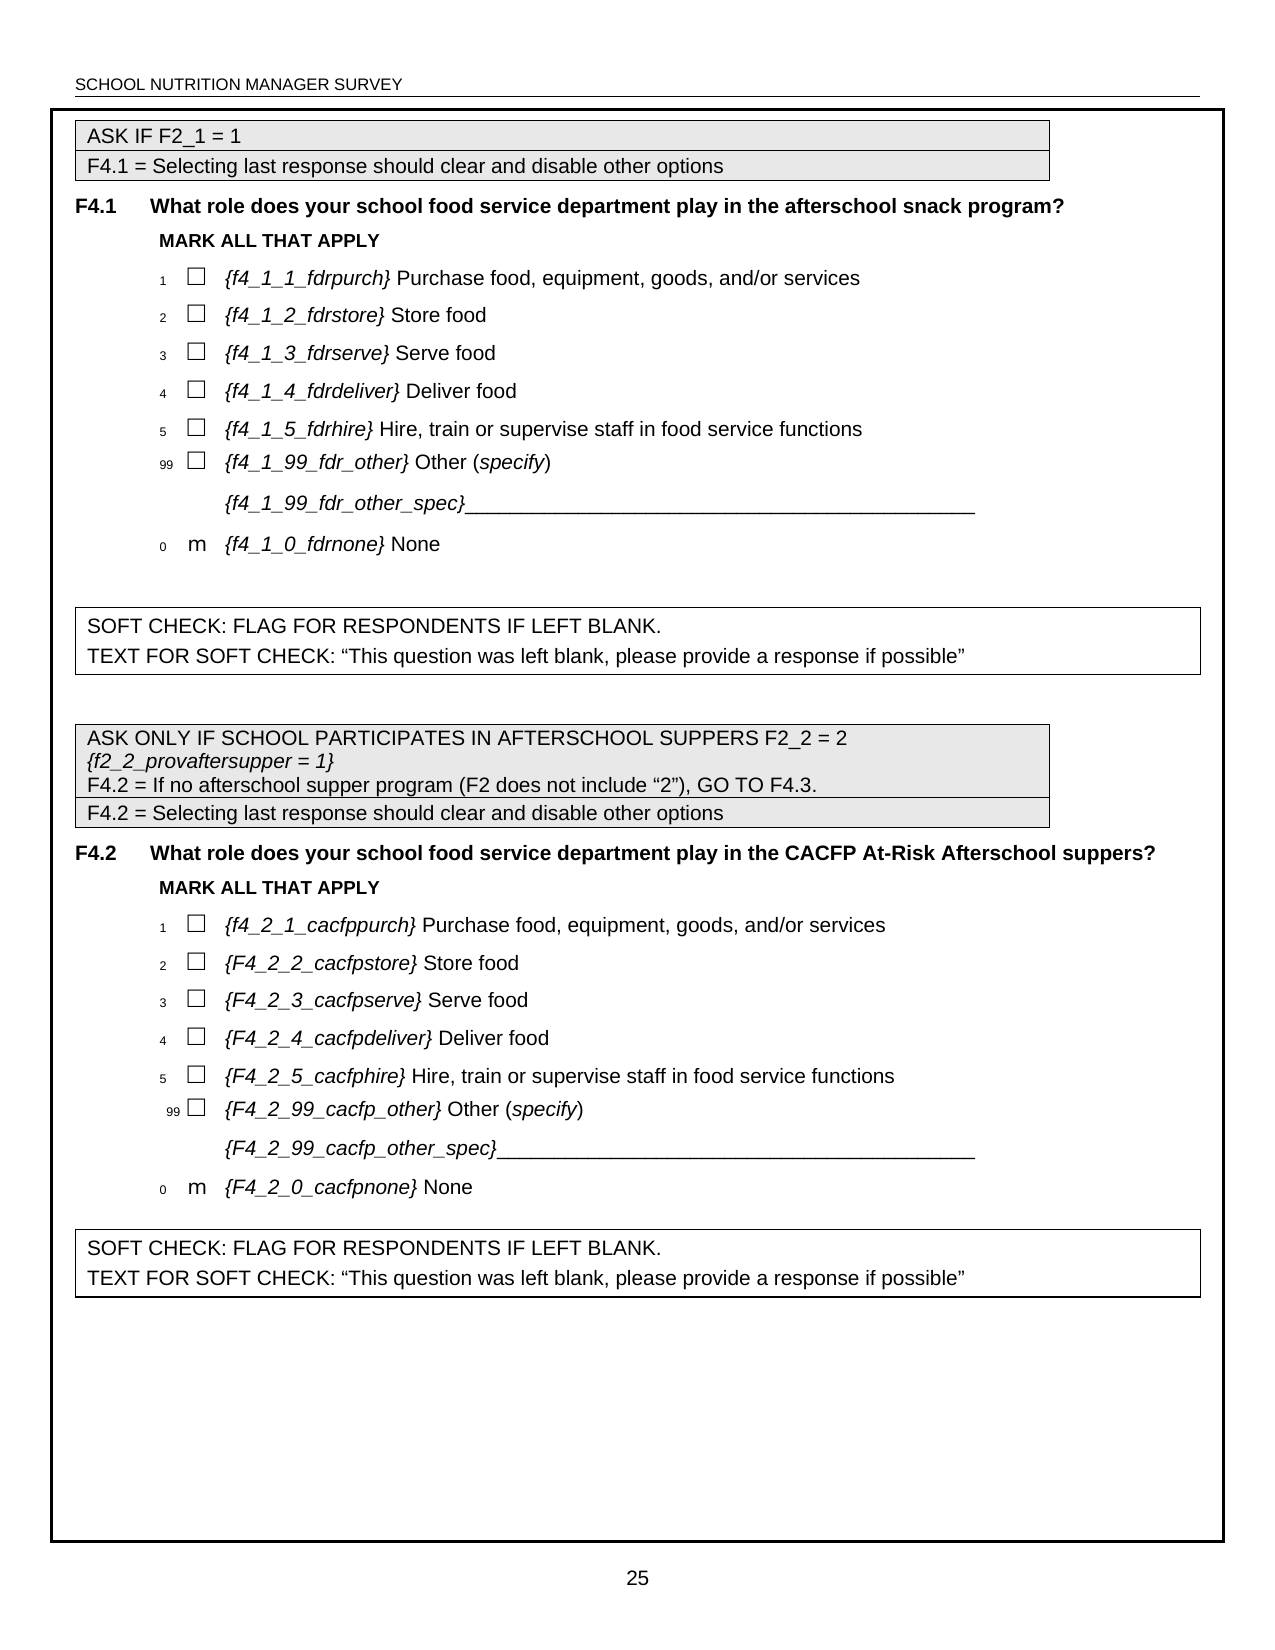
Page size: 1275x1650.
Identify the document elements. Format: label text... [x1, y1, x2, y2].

text MARK ALL THAT APPLY [159, 230, 1200, 252]
text {f4_1_99_fdr_other_spec} [159, 488, 1200, 517]
text {F4_2_99_cacfp_other_spec} [159, 1135, 1200, 1159]
text 4 □ {f4_1_4_fdrdeliver} Deliver food [159, 371, 900, 404]
text 1 □ {f4_1_1_fdrpurch} Purchase food, equipment, goods, and/or services [159, 258, 900, 291]
text F4.2 What role does your school food service department play in the CACFP At-Risk Afterschool suppers? [75, 841, 1162, 865]
text 1 □ {f4_2_1_cacfppurch} Purchase food, equipment, goods, and/or services [159, 905, 1031, 938]
table_cell F4.2 = Selecting last response should clear and disable other options [76, 798, 1049, 827]
text 2 □ {f4_1_2_fdrstore} Store food [159, 296, 900, 329]
text 3 □ {f4_1_3_fdrserve} Serve food [159, 333, 900, 367]
table_cell F4.1 = Selecting last response should clear and disable other options [76, 151, 1049, 180]
text F4.1 What role does your school food service department play in the afterschool snack program? [75, 193, 1162, 217]
text 0 m {f4_1_0_fdrnone} None [159, 529, 900, 558]
text 5 □ {F4_2_5_cacfphire} Hire, train or supervise staff in food service functions [159, 1056, 1031, 1089]
table_header ASK ONLY IF SCHOOL PARTICIPATES IN AFTERSCHOOL SUPPERS F2_2 = 2 {f2_2_provaftersupper = 1} F4.2 = If no afterschool supper program (F2 does not include “2”), GO TO F4.3. [76, 725, 1049, 797]
text 5 □ {f4_1_5_fdrhire} Hire, train or supervise staff in food service functions [159, 409, 900, 442]
table_header ASK IF F2_1 = 1 [76, 121, 1049, 150]
text 2 □ {F4_2_2_cacfpstore} Store food [159, 943, 1031, 976]
text 99 □ {F4_2_99_cacfp_other} Other (specify) [159, 1089, 1031, 1123]
text 3 □ {F4_2_3_cacfpserve} Serve food [159, 980, 1031, 1014]
table_header SOFT CHECK: FLAG FOR RESPONDENTS IF LEFT BLANK. TEXT FOR SOFT CHECK: “This question was left blank, please provide a response if possible” [76, 608, 1200, 674]
text 99 □ {f4_1_99_fdr_other} Other (specify) [159, 442, 900, 476]
text MARK ALL THAT APPLY [159, 877, 1200, 899]
text 0 m {F4_2_0_cacfpnone} None [159, 1172, 900, 1200]
text 4 □ {F4_2_4_cacfpdeliver} Deliver food [159, 1018, 1031, 1052]
table_header SOFT CHECK: FLAG FOR RESPONDENTS IF LEFT BLANK. TEXT FOR SOFT CHECK: “This question was left blank, please provide a response if possible” [76, 1230, 1200, 1296]
